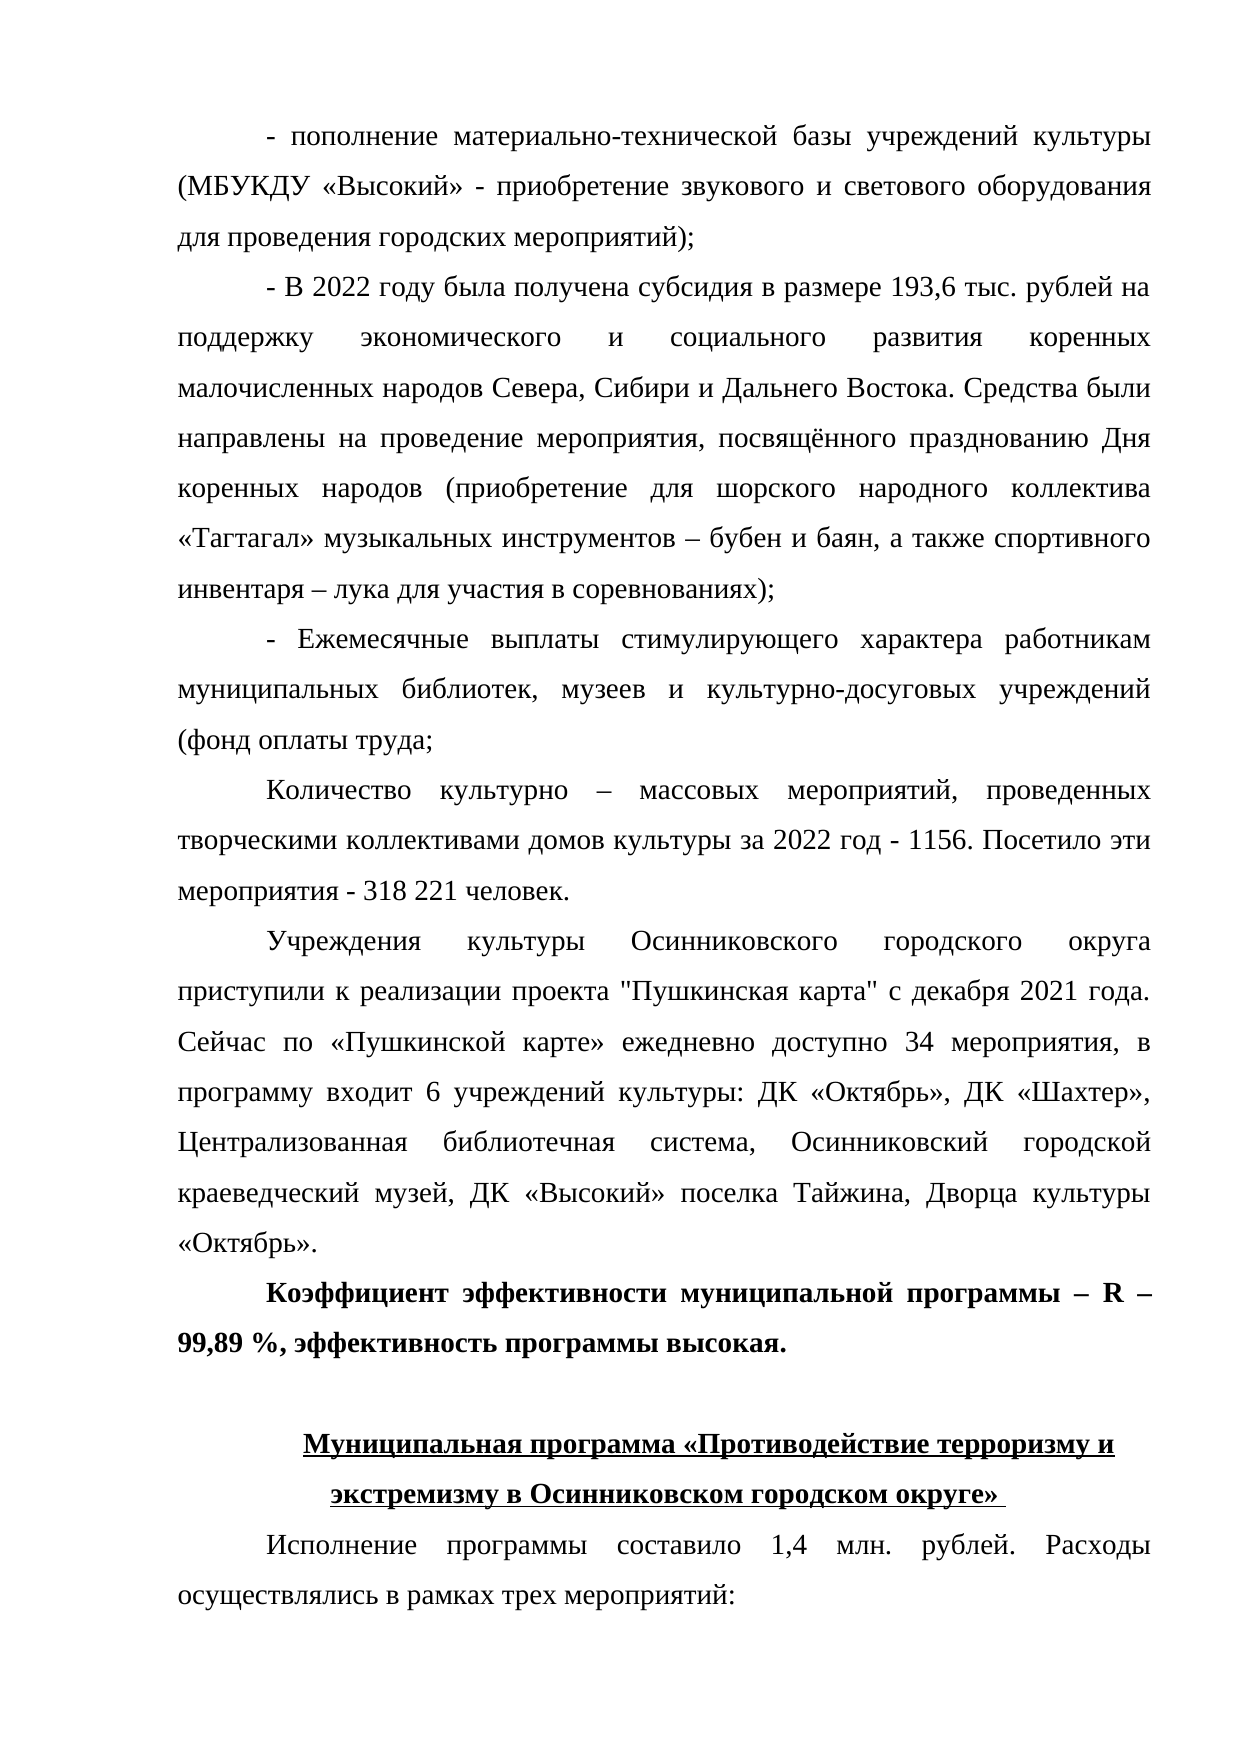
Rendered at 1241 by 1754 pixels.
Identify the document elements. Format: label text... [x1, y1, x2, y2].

text - В 2022 году была получена субсидия в размере 193,6 тыс. рублей на поддержку экономического и социального развития коренных малочисленных народов Севера, Сибири и Дальнего Востока. Средства были направлены на проведение мероприятия, посвящённого празднованию Дня коренных народов (приобретение для шорского народного коллектива «Тагтагал» музыкальных инструментов – бубен и баян, а также спортивного инвентаря – лука для участия в соревнованиях); [177, 269, 1152, 604]
text Муниципальная программа «Противодействие терроризму и экстремизму в Осинниковском городском округе» [177, 1426, 1152, 1510]
text Количество культурно – массовых мероприятий, проведенных творческими коллективами домов культуры за 2022 год - 1156. Посетило эти мероприятия - 318 221 человек. [177, 772, 1152, 906]
text Учреждения культуры Осинниковского городского округа приступили к реализации проекта "Пушкинская карта" с декабря 2021 года. Сейчас по «Пушкинской карте» ежедневно доступно 34 мероприятия, в программу входит 6 учреждений культуры: ДК «Октябрь», ДК «Шахтер», Централизованная библиотечная система, Осинниковский городской краеведческий музей, ДК «Высокий» поселка Тайжина, Дворца культуры «Октябрь». [177, 923, 1152, 1258]
text - Ежемесячные выплаты стимулирующего характера работникам муниципальных библиотек, музеев и культурно-досуговых учреждений (фонд оплаты труда; [177, 621, 1152, 755]
text - пополнение материально-технической базы учреждений культуры (МБУКДУ «Высокий» - приобретение звукового и светового оборудования для проведения городских мероприятий); [177, 118, 1152, 252]
text Исполнение программы составило 1,4 млн. рублей. Расходы осуществлялись в рамках трех мероприятий: [177, 1527, 1152, 1611]
text Коэффициент эффективности муниципальной программы – R – 99,89 %, эффективность программы высокая. [177, 1275, 1152, 1359]
